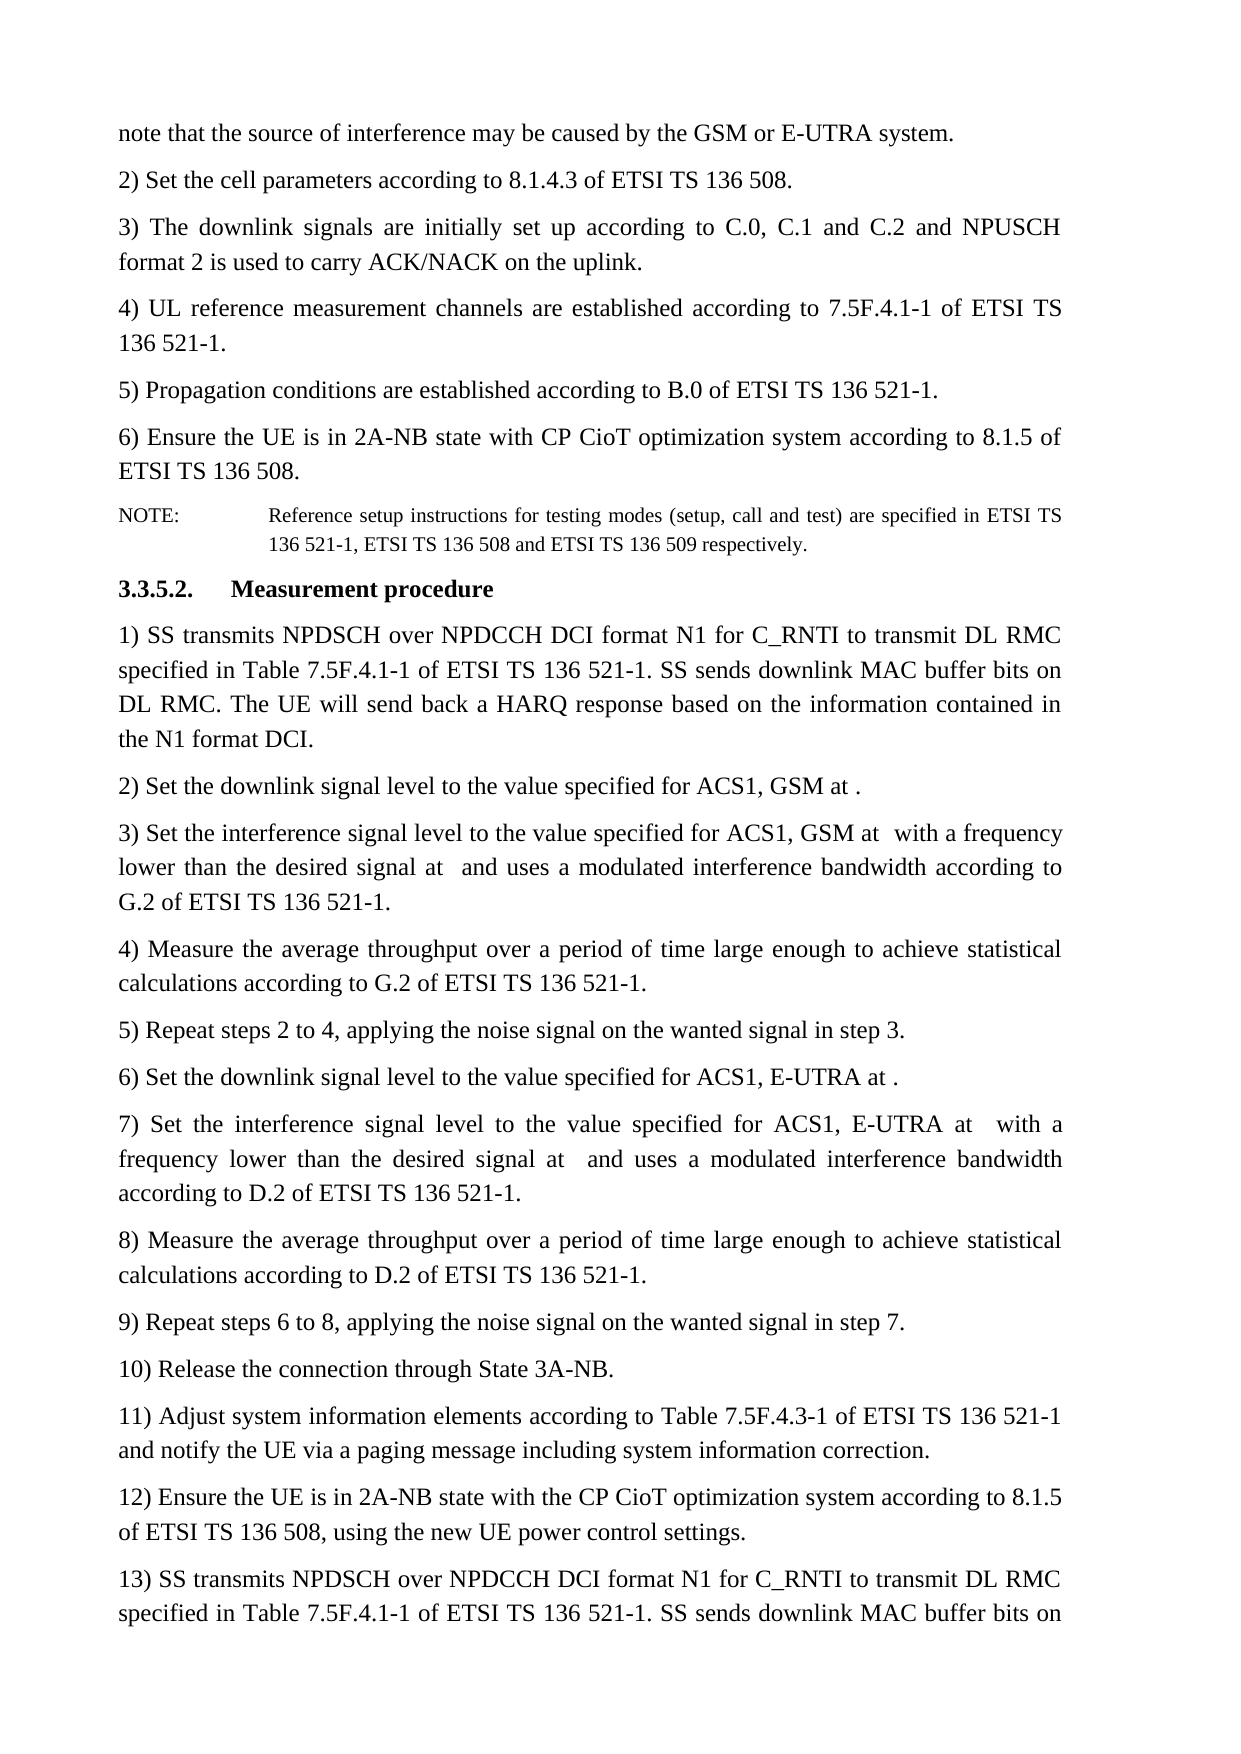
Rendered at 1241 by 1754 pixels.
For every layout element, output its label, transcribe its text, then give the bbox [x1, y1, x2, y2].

text 12) Ensure the UE is in 2A-NB state with the CP CioT optimization system according to 8.1.5 of ETSI TS 136 508, using the new UE power control settings. [118, 1482, 1063, 1545]
text 9) Repeat steps 6 to 8, applying the noise signal on the wanted signal in step 7. [118, 1307, 1063, 1336]
text 6) Ensure the UE is in 2A-NB state with CP CioT optimization system according to 8.1.5 of ETSI TS 136 508. [118, 422, 1063, 485]
list Measurement procedure [118, 574, 1063, 602]
text 4) Measure the average throughput over a period of time large enough to achieve statistical calculations according to G.2 of ETSI TS 136 521-1. [118, 934, 1063, 997]
text 11) Adjust system information elements according to Table 7.5F.4.3-1 of ETSI TS 136 521-1 and notify the UE via a paging message including system information correction. [118, 1401, 1063, 1464]
text 2) Set the cell parameters according to 8.1.4.3 of ETSI TS 136 508. [118, 165, 1063, 194]
text 3) The downlink signals are initially set up according to C.0, C.1 and C.2 and NPUSCH format 2 is used to carry ACK/NACK on the uplink. [118, 212, 1063, 275]
text 1) SS transmits NPDSCH over NPDCCH DCI format N1 for C_RNTI to transmit DL RMC specified in Table 7.5F.4.1-1 of ETSI TS 136 521-1. SS sends downlink MAC buffer bits on DL RMC. The UE will send back a HARQ response based on the information contained in the N1 format DCI. [118, 621, 1063, 753]
text NOTE: Reference setup instructions for testing modes (setup, call and test) are specified in ETSI TS 136 521-1, ETSI TS 136 508 and ETSI TS 136 509 respectively. [118, 503, 1063, 556]
text 4) UL reference measurement channels are established according to 7.5F.4.1-1 of ETSI TS 136 521-1. [118, 293, 1063, 357]
text 5) Propagation conditions are established according to B.0 of ETSI TS 136 521-1. [118, 375, 1063, 404]
text 5) Repeat steps 2 to 4, applying the noise signal on the wanted signal in step 3. [118, 1015, 1063, 1044]
text 10) Release the connection through State 3A-NB. [118, 1354, 1063, 1382]
text 8) Measure the average throughput over a period of time large enough to achieve statistical calculations according to D.2 of ETSI TS 136 521-1. [118, 1225, 1063, 1288]
